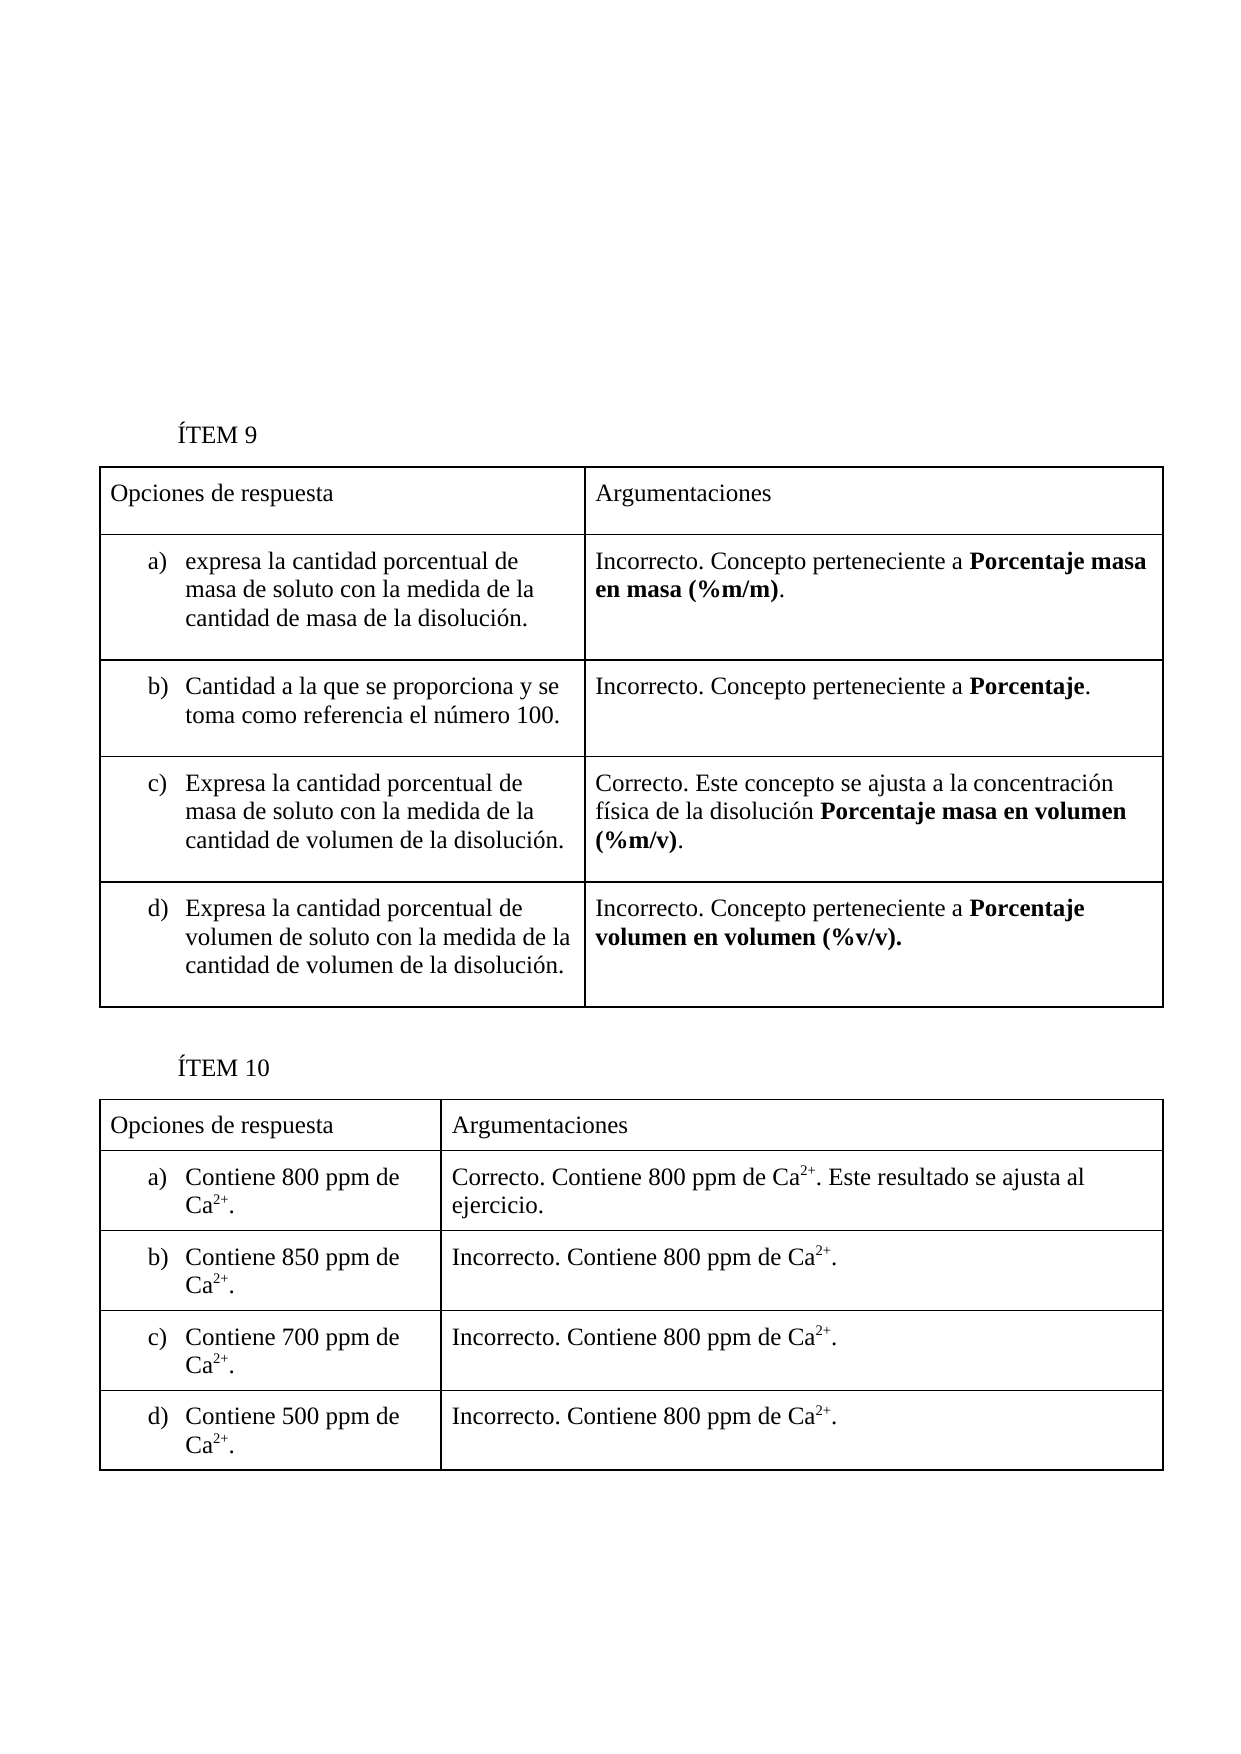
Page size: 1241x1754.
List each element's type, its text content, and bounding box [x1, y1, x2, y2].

table_cell Correcto. Contiene 800 ppm de Ca2+. Este resultado se ajusta al ejercicio. [442, 1151, 1162, 1230]
table_cell expresa la cantidad porcentual de masa de soluto con la medida de la cantidad de masa de la disolución. [101, 535, 584, 659]
table_cell Expresa la cantidad porcentual de volumen de soluto con la medida de la cantidad de volumen de la disolución. [101, 883, 584, 1006]
table_cell Correcto. Este concepto se ajusta a la concentración física de la disolución Porcentaje masa en volumen (%m/v). [586, 757, 1162, 881]
table_cell Contiene 850 ppm de Ca2+. [101, 1231, 440, 1309]
table_cell Expresa la cantidad porcentual de masa de soluto con la medida de la cantidad de volumen de la disolución. [101, 757, 584, 881]
table_cell Incorrecto. Contiene 800 ppm de Ca2+. [442, 1391, 1162, 1469]
table_cell Contiene 700 ppm de Ca2+. [101, 1311, 440, 1389]
table_header Opciones de respuesta [101, 468, 584, 534]
table_cell Incorrecto. Contiene 800 ppm de Ca2+. [442, 1231, 1162, 1309]
table_cell Contiene 800 ppm de Ca2+. [101, 1151, 440, 1230]
table_cell Incorrecto. Concepto perteneciente a Porcentaje masa en masa (%m/m). [586, 535, 1162, 659]
table_header Opciones de respuesta [101, 1100, 440, 1150]
table_cell Incorrecto. Contiene 800 ppm de Ca2+. [442, 1311, 1162, 1389]
table_header Argumentaciones [586, 468, 1162, 534]
table_cell Cantidad a la que se proporciona y se toma como referencia el número 100. [101, 661, 584, 756]
table_cell Incorrecto. Concepto perteneciente a Porcentaje volumen en volumen (%v/v). [586, 883, 1162, 1006]
text ÍTEM 10 [177, 1053, 1063, 1082]
text ÍTEM 9 [177, 421, 1063, 449]
table_cell Contiene 500 ppm de Ca2+. [101, 1391, 440, 1469]
table_cell Incorrecto. Concepto perteneciente a Porcentaje. [586, 661, 1162, 756]
table_header Argumentaciones [442, 1100, 1162, 1150]
